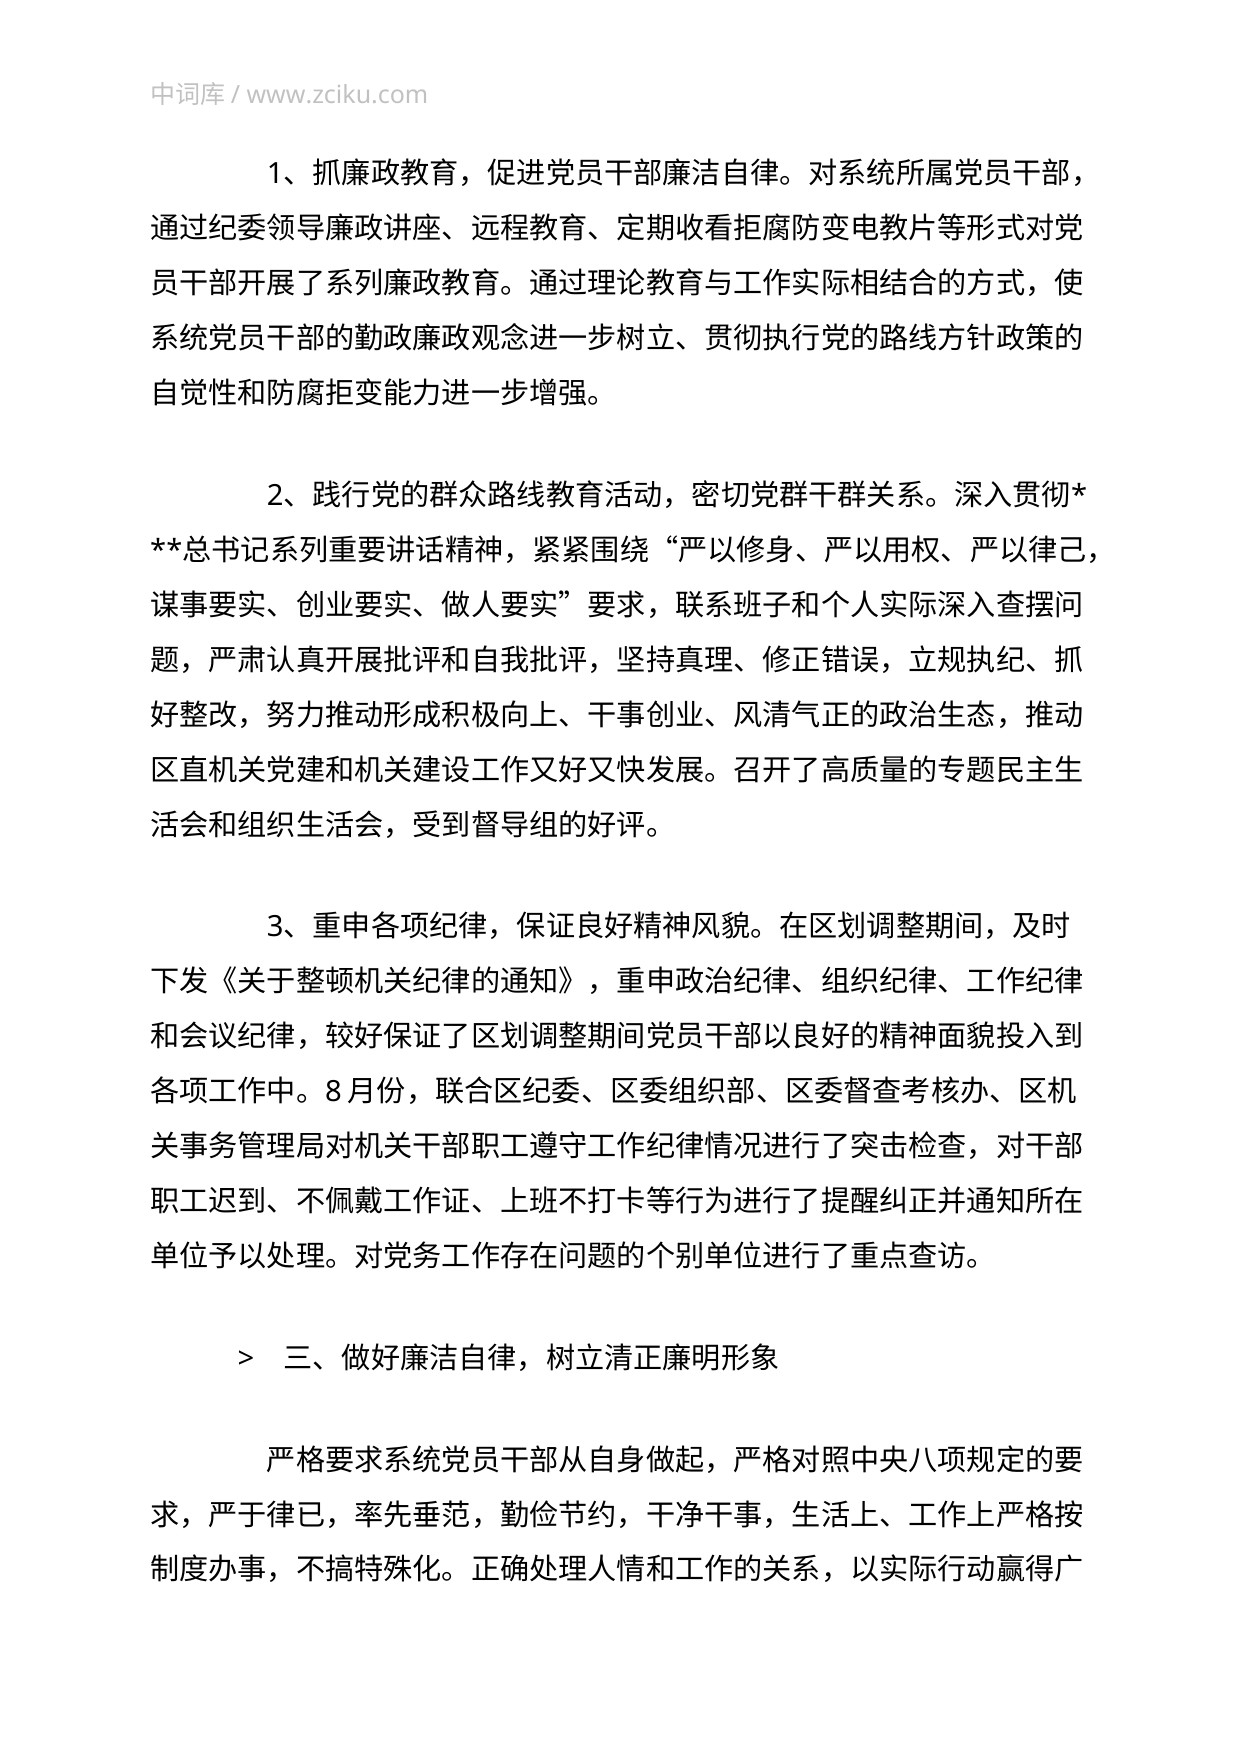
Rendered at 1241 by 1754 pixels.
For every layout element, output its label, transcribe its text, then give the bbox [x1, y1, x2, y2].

text 1、抓廉政教育，促进党员干部廉洁自律。对系统所属党员干部，通过纪委领导廉政讲座、远程教育、定期收看拒腐防变电教片等形式对党员干部开展了系列廉政教育。通过理论教育与工作实际相结合的方式，使系统党员干部的勤政廉政观念进一步树立、贯彻执行党的路线方针政策的自觉性和防腐拒变能力进一步增强。 [150, 150, 1090, 412]
text 3、重申各项纪律，保证良好精神风貌。在区划调整期间，及时下发《关于整顿机关纪律的通知》，重申政治纪律、组织纪律、工作纪律和会议纪律，较好保证了区划调整期间党员干部以良好的精神面貌投入到各项工作中。8月份，联合区纪委、区委组织部、区委督查考核办、区机关事务管理局对机关干部职工遵守工作纪律情况进行了突击检查，对干部职工迟到、不佩戴工作证、上班不打卡等行为进行了提醒纠正并通知所在单位予以处理。对党务工作存在问题的个别单位进行了重点查访。 [150, 903, 1090, 1275]
text 2、践行党的群众路线教育活动，密切党群干群关系。深入贯彻***总书记系列重要讲话精神，紧紧围绕“严以修身、严以用权、严以律己，谋事要实、创业要实、做人要实”要求，联系班子和个人实际深入查摆问题，严肃认真开展批评和自我批评，坚持真理、修正错误，立规执纪、抓好整改，努力推动形成积极向上、干事创业、风清气正的政治生态，推动区直机关党建和机关建设工作又好又快发展。召开了高质量的专题民主生活会和组织生活会，受到督导组的好评。 [150, 471, 1090, 843]
text > 三、做好廉洁自律，树立清正廉明形象 [150, 1334, 1090, 1377]
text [150, 1436, 1090, 1588]
